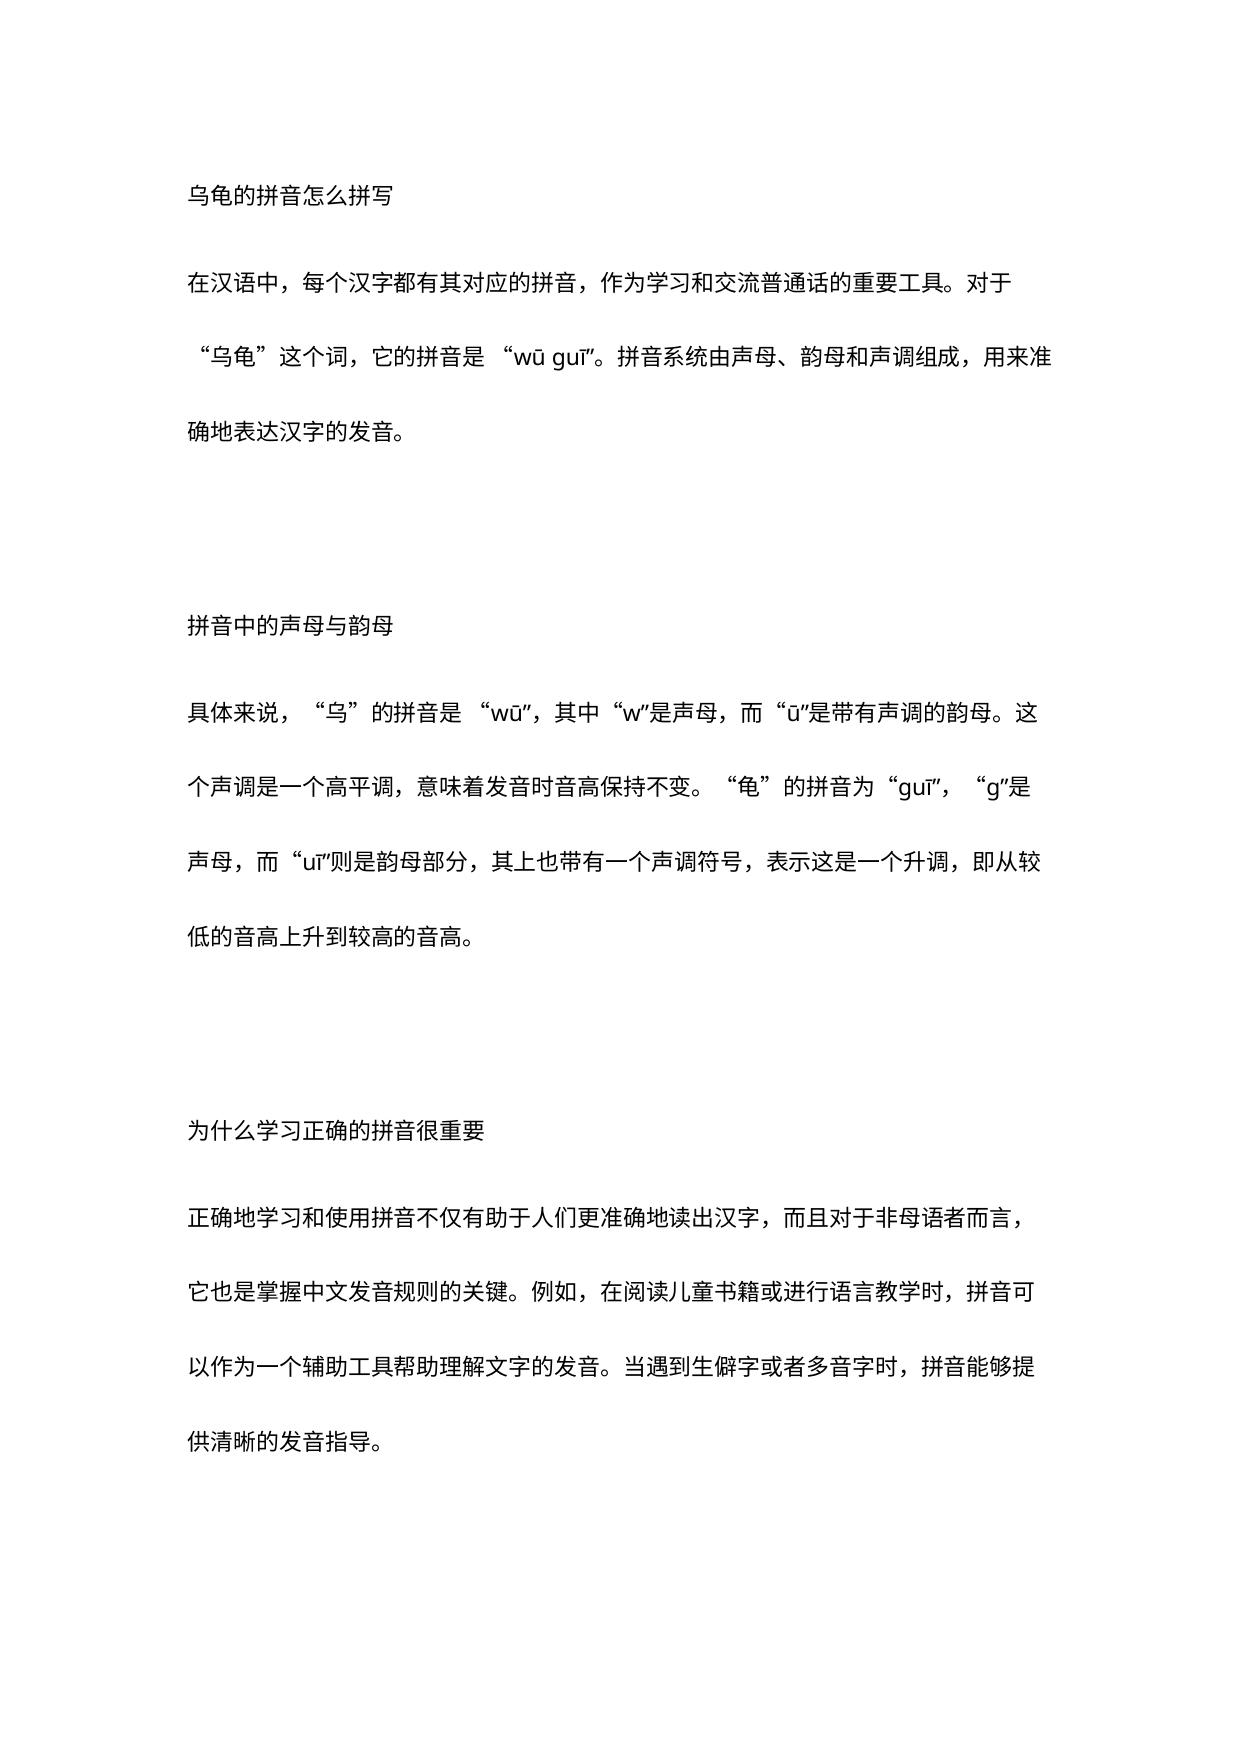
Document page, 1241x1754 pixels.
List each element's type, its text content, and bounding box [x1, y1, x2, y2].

text 拼音中的声母与韵母 [187, 592, 1053, 657]
text 在汉语中，每个汉字都有其对应的拼音，作为学习和交流普通话的重要工具。对于“乌龟”这个词，它的拼音是 “wū guī”。拼音系统由声母、韵母和声调组成，用来准确地表达汉字的发音。 [187, 248, 1053, 463]
text 具体来说，“乌”的拼音是 “wū”，其中“w”是声母，而“ū”是带有声调的韵母。这个声调是一个高平调，意味着发音时音高保持不变。“龟”的拼音为“guī”，“g”是声母，而“uī”则是韵母部分，其上也带有一个声调符号，表示这是一个升调，即从较低的音高上升到较高的音高。 [187, 679, 1053, 968]
text 乌龟的拼音怎么拼写 [187, 162, 1053, 227]
text 为什么学习正确的拼音很重要 [187, 1097, 1053, 1162]
text 正确地学习和使用拼音不仅有助于人们更准确地读出汉字，而且对于非母语者而言，它也是掌握中文发音规则的关键。例如，在阅读儿童书籍或进行语言教学时，拼音可以作为一个辅助工具帮助理解文字的发音。当遇到生僻字或者多音字时，拼音能够提供清晰的发音指导。 [187, 1184, 1053, 1473]
